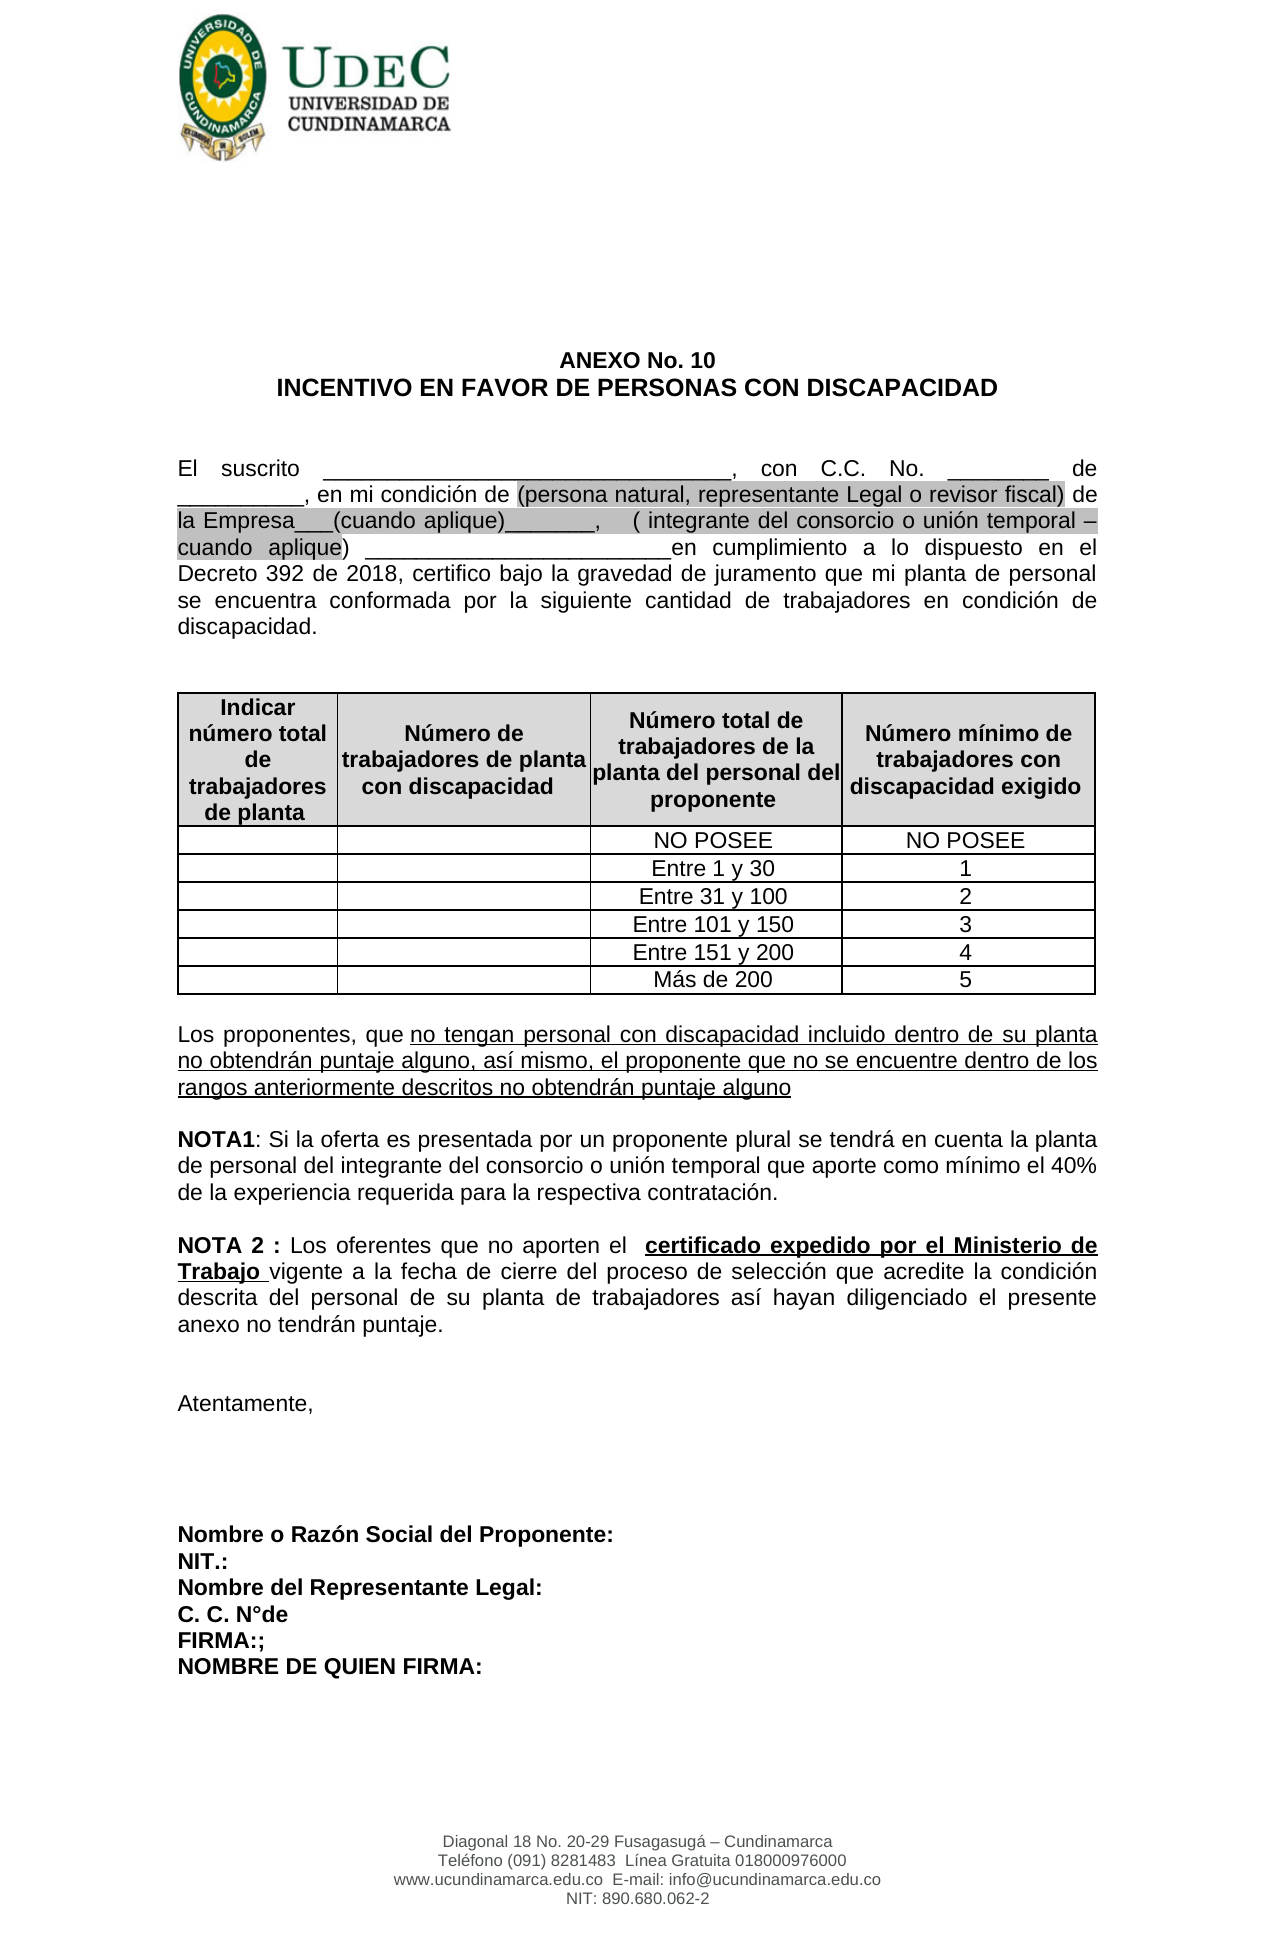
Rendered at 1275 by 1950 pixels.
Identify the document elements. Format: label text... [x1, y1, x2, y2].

text NIT.: [177, 1548, 1098, 1574]
table_cell [179, 939, 337, 965]
table_cell [338, 855, 590, 881]
table_cell Entre 151 y 200 [591, 939, 841, 965]
table_header Indicar número total de trabajadores de planta [179, 694, 337, 825]
table_header Número de trabajadores de planta con discapacidad [338, 694, 590, 825]
text El suscrito ________________________________, con C.C. No. ________ de __________, en mi condición de (persona natural, representante Legal o revisor fiscal) de la Empresa___(cuando aplique)_______, ( integrante del consorcio o unión temporal – cuando aplique) ________________________en cumplimiento a lo dispuesto en el Decreto 392 de 2018, certifico bajo la gravedad de juramento que mi planta de personal se encuentra conformada por la siguiente cantidad de trabajadores en condición de discapacidad. [177, 455, 1098, 508]
text C. C. N°de [177, 1601, 1098, 1627]
table_cell NO POSEE [843, 827, 1094, 853]
text Nombre o Razón Social del Proponente: [177, 1521, 1098, 1548]
table_cell [179, 855, 337, 881]
table_cell Entre 1 y 30 [591, 855, 841, 881]
table_cell [179, 883, 337, 909]
table_header Número mínimo de trabajadores con discapacidad exigido [843, 694, 1094, 825]
text Los proponentes, que no tengan personal con discapacidad incluido dentro de su planta no obtendrán puntaje alguno, así mismo, el proponente que no se encuentre dentro de los rangos anteriormente descritos no obtendrán puntaje alguno [177, 1021, 1098, 1070]
table_cell [338, 883, 590, 909]
table_cell Entre 101 y 150 [591, 911, 841, 937]
text FIRMA:; [177, 1627, 1098, 1653]
text Nombre del Representante Legal: [177, 1574, 1098, 1601]
text ANEXO No. 10 [177, 347, 1098, 373]
table_cell 2 [843, 883, 1094, 909]
table_cell [338, 939, 590, 965]
text INCENTIVO EN FAVOR DE PERSONAS CON DISCAPACIDAD [177, 373, 1098, 402]
table_cell 5 [843, 967, 1094, 993]
table_cell 3 [843, 911, 1094, 937]
text Los proponentes, que no tengan personal con discapacidad incluido dentro de su planta no obtendrán puntaje alguno, así mismo, el proponente que no se encuentre dentro de los rangos anteriormente descritos no obtendrán puntaje alguno [177, 1071, 1098, 1100]
table_cell Entre 31 y 100 [591, 883, 841, 909]
text NOTA 2 : Los oferentes que no aporten el certificado expedido por el Ministerio de Trabajo vigente a la fecha de cierre del proceso de selección que acredite la condición descrita del personal de su planta de trabajadores así hayan diligenciado el presente anexo no tendrán puntaje. [177, 1232, 1098, 1337]
table_cell [338, 827, 590, 853]
table_cell 4 [843, 939, 1094, 965]
table_cell [179, 967, 337, 993]
table_cell [179, 827, 337, 853]
picture [178, 13, 453, 163]
table_header Número total de trabajadores de la planta del personal del proponente [591, 694, 841, 825]
text NOMBRE DE QUIEN FIRMA: [177, 1653, 1098, 1679]
table_cell [179, 911, 337, 937]
table_cell [338, 911, 590, 937]
table_cell [338, 967, 590, 993]
table_cell 1 [843, 855, 1094, 881]
text Atentamente, [177, 1390, 1098, 1416]
table_cell NO POSEE [591, 827, 841, 853]
text El suscrito ________________________________, con C.C. No. ________ de __________, en mi condición de (persona natural, representante Legal o revisor fiscal) de la Empresa___(cuando aplique)_______, ( integrante del consorcio o unión temporal – cuando aplique) ________________________en cumplimiento a lo dispuesto en el Decreto 392 de 2018, certifico bajo la gravedad de juramento que mi planta de personal se encuentra conformada por la siguiente cantidad de trabajadores en condición de discapacidad. [177, 534, 1098, 639]
table_cell Más de 200 [591, 967, 841, 993]
text NOTA1: Si la oferta es presentada por un proponente plural se tendrá en cuenta la planta de personal del integrante del consorcio o unión temporal que aporte como mínimo el 40% de la experiencia requerida para la respectiva contratación. [177, 1126, 1098, 1205]
